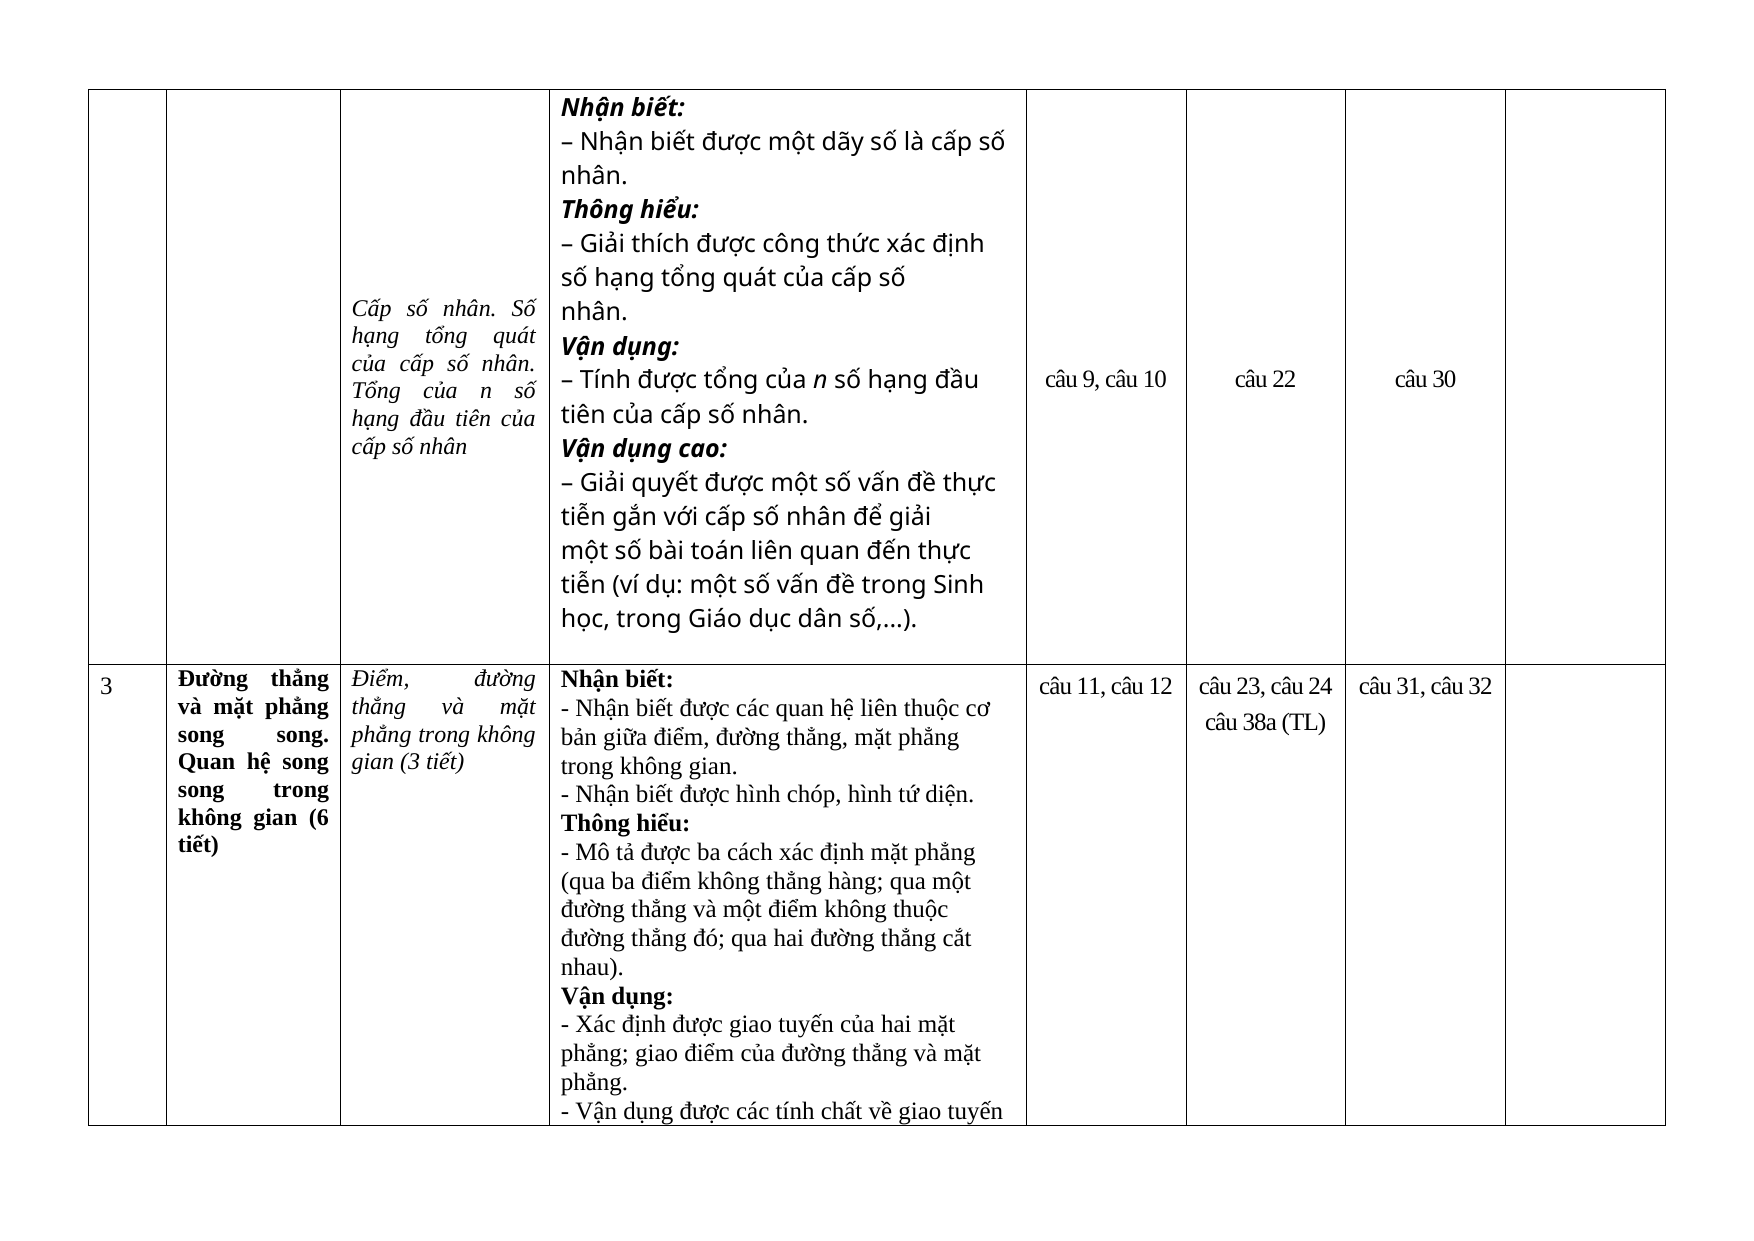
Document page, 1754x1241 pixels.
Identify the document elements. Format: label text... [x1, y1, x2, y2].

table_cell [1506, 665, 1665, 1124]
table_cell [550, 665, 1026, 1124]
table_cell 3 [89, 665, 166, 1124]
table_cell câu 11, câu 12 [1027, 665, 1186, 1124]
table_cell Nhận biết: – Nhận biết được một dãy số là cấp số nhân. Thông hiểu: – Giải thích được công thức xác định số hạng tổng quát của cấp số nhân. Vận dụng: – Tính được tổng của n số hạng đầu tiên của cấp số nhân. Vận dụng cao: – Giải quyết được một số vấn đề thực tiễn gắn với cấp số nhân để giải một số bài toán liên quan đến thực tiễn (ví dụ: một số vấn đề trong Sinh học, trong Giáo dục dân số,...). [550, 90, 1026, 663]
table_cell câu 9, câu 10 [1027, 90, 1186, 663]
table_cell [1187, 665, 1345, 1124]
table_cell Cấp số nhân. Số hạng tổng quát của cấp số nhân. Tổng của n số hạng đầu tiên của cấp số nhân [341, 90, 549, 663]
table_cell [341, 665, 549, 1124]
table_cell câu 22 [1187, 90, 1345, 663]
table_cell câu 31, câu 32 [1346, 665, 1505, 1124]
table_cell câu 30 [1346, 90, 1505, 663]
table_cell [167, 665, 340, 1124]
table_cell [1506, 90, 1665, 663]
